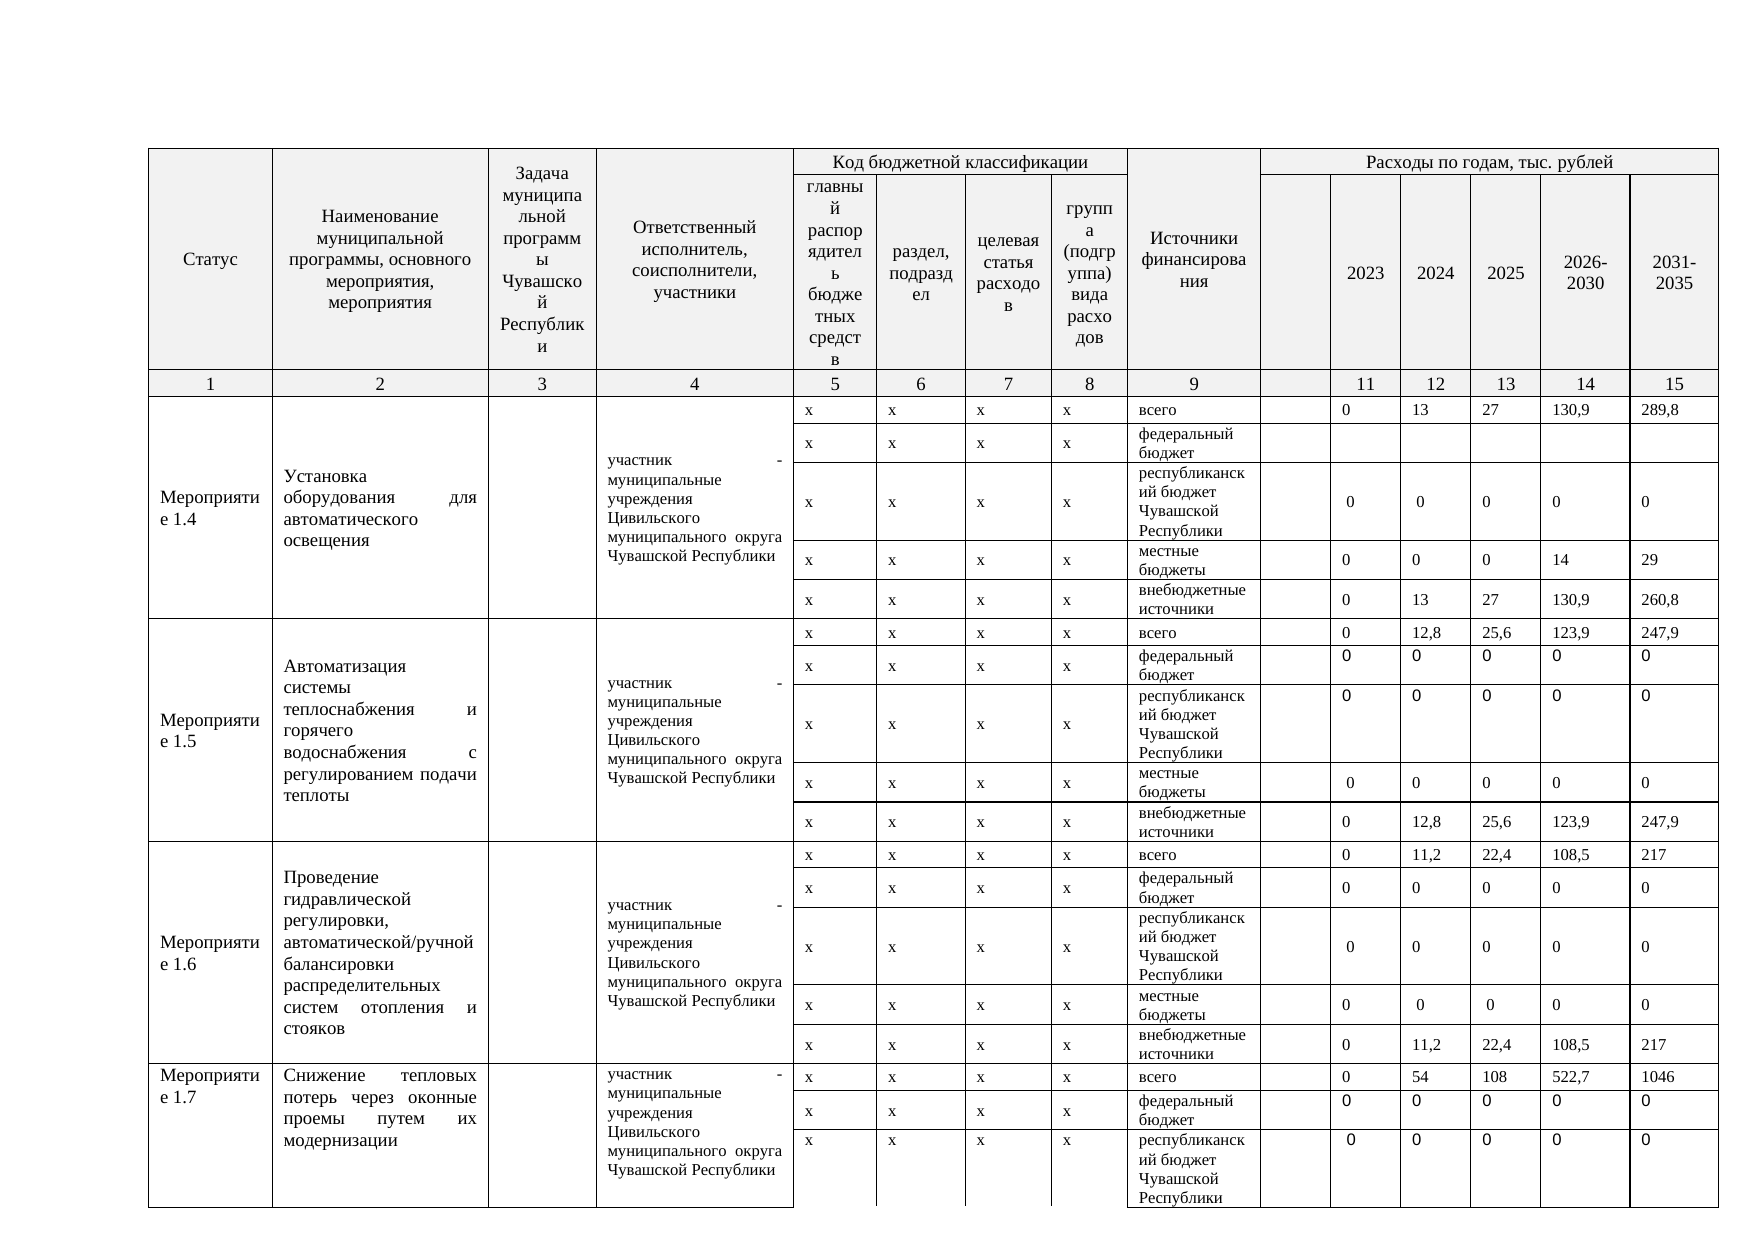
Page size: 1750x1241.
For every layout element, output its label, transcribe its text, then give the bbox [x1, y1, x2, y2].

table_cell x [966, 1025, 1051, 1063]
table_cell [1261, 985, 1330, 1024]
table_cell 130,9 [1541, 580, 1629, 618]
table_cell 14 [1541, 370, 1629, 396]
table_cell x [877, 424, 965, 462]
table_cell x [1052, 685, 1127, 762]
table_cell 0 [1401, 908, 1470, 984]
table_cell x [877, 1025, 965, 1063]
table_cell республиканский бюджет Чувашской Республики [1128, 463, 1260, 539]
table_cell x [1052, 803, 1127, 841]
table_cell внебюджетные источники [1128, 803, 1260, 841]
table_cell 130,9 [1541, 397, 1629, 422]
table_cell x [1052, 1091, 1127, 1129]
table_cell 0 [1331, 908, 1400, 984]
table_cell [1261, 175, 1330, 369]
table_cell федеральный бюджет [1128, 868, 1260, 907]
table_cell 0 [1541, 685, 1629, 762]
table_cell x [794, 908, 876, 984]
table_cell всего [1128, 1064, 1260, 1090]
table_cell 1 [149, 370, 272, 396]
table_header Задача муниципальной программы Чувашской Республики [489, 149, 596, 369]
table_cell 0 [1471, 541, 1540, 579]
table_cell 0 [1471, 1130, 1540, 1207]
table_cell 0 [1331, 397, 1400, 422]
table_cell x [794, 646, 876, 684]
table_cell x [966, 985, 1051, 1024]
table_cell x [794, 1091, 876, 1129]
table_cell x [877, 803, 965, 841]
table_cell федеральный бюджет [1128, 424, 1260, 462]
table_cell x [1052, 985, 1127, 1024]
table_cell Мероприятие 1.7 [149, 1064, 272, 1207]
table_cell [1261, 1025, 1330, 1063]
table_cell 0 [1471, 685, 1540, 762]
table_cell х [966, 1064, 1051, 1090]
table_header Наименование муниципальной программы, основного мероприятия, мероприятия [273, 149, 488, 369]
table_cell 9 [1128, 370, 1260, 396]
table_cell [489, 842, 596, 1063]
table_cell 12,8 [1401, 619, 1470, 645]
table_cell x [966, 763, 1051, 801]
table_cell 2024 [1401, 175, 1470, 369]
table_cell 247,9 [1631, 619, 1718, 645]
table_cell 0 [1541, 463, 1629, 539]
table_cell 0 [1401, 985, 1470, 1024]
table_header Ответственный исполнитель, соисполнители, участники [597, 149, 793, 369]
table_cell 0 [1401, 763, 1470, 801]
table_cell [1631, 424, 1718, 462]
table_cell [1261, 424, 1330, 462]
table_cell внебюджетные источники [1128, 1025, 1260, 1063]
table_cell х [794, 397, 876, 422]
table_cell 0 [1631, 763, 1718, 801]
table_cell x [966, 646, 1051, 684]
table_cell 0 [1401, 1091, 1470, 1129]
table_cell х [794, 619, 876, 645]
table_cell 289,8 [1631, 397, 1718, 422]
table_cell всего [1128, 619, 1260, 645]
table_cell [1261, 646, 1330, 684]
table_cell x [966, 541, 1051, 579]
table_cell x [965, 1130, 1051, 1207]
table_cell внебюджетные источники [1128, 580, 1260, 618]
table_cell 522,7 [1541, 1064, 1629, 1090]
table_cell х [877, 842, 965, 867]
table_cell Автоматизация системы теплоснабжения и горячего водоснабжения с регулированием подачи теплоты [273, 619, 488, 841]
table_cell [1261, 763, 1330, 801]
table_cell 0 [1541, 985, 1629, 1024]
table_cell 108 [1471, 1064, 1540, 1090]
table_cell 0 [1471, 763, 1540, 801]
table_cell [1261, 580, 1330, 618]
table_cell 0 [1541, 646, 1629, 684]
table_cell [489, 397, 596, 618]
table_cell местные бюджеты [1128, 985, 1260, 1024]
table_cell 13 [1401, 580, 1470, 618]
table_cell x [966, 685, 1051, 762]
table_cell 0 [1541, 763, 1629, 801]
table_cell х [966, 619, 1051, 645]
table_cell 14 [1541, 541, 1629, 579]
table_cell 217 [1631, 842, 1718, 867]
table_cell x [966, 1091, 1051, 1129]
table_cell [1261, 868, 1330, 907]
table_cell x [1052, 908, 1127, 984]
table_cell 0 [1631, 985, 1718, 1024]
table_header Расходы по годам, тыс. рублей [1261, 149, 1718, 174]
table_cell 27 [1471, 580, 1540, 618]
table_cell x [1052, 1025, 1127, 1063]
table_cell Снижение тепловых потерь через оконные проемы путем их модернизации [273, 1064, 488, 1207]
table_cell 5 [794, 370, 876, 396]
table_cell x [877, 541, 965, 579]
table_cell 25,6 [1471, 803, 1540, 841]
table_cell x [794, 685, 876, 762]
table_cell x [1052, 424, 1127, 462]
table_cell x [966, 908, 1051, 984]
table_cell 54 [1401, 1064, 1470, 1090]
table_cell x [877, 580, 965, 618]
table_cell x [877, 763, 965, 801]
table_cell [1261, 842, 1330, 867]
table_cell 123,9 [1541, 803, 1629, 841]
table_cell группа (подгруппа) вида расходов [1052, 175, 1127, 369]
table_cell х [877, 619, 965, 645]
table_cell x [966, 424, 1051, 462]
table_cell участник - муниципальные учреждения Цивильского муниципального округа Чувашской Республики [597, 1064, 793, 1207]
table_cell участник - муниципальные учреждения Цивильского муниципального округа Чувашской Республики [597, 619, 793, 841]
table_cell 0 [1631, 646, 1718, 684]
table_cell x [794, 1025, 876, 1063]
table_cell x [877, 1091, 965, 1129]
table_cell республиканский бюджет Чувашской Республики [1128, 908, 1260, 984]
table_cell х [1052, 1064, 1127, 1090]
table_cell [1541, 424, 1629, 462]
table_cell x [966, 868, 1051, 907]
table_cell 108,5 [1541, 842, 1629, 867]
table_cell [1471, 424, 1540, 462]
table_cell x [794, 763, 876, 801]
table_cell 12,8 [1401, 803, 1470, 841]
table_cell всего [1128, 842, 1260, 867]
table_cell 7 [966, 370, 1051, 396]
table_cell 2023 [1331, 175, 1400, 369]
table_cell 0 [1401, 463, 1470, 539]
table_cell 6 [877, 370, 965, 396]
table_cell x [877, 685, 965, 762]
table_cell [1261, 619, 1330, 645]
table_cell [1261, 397, 1330, 422]
table_cell 0 [1331, 619, 1400, 645]
table_cell 0 [1631, 463, 1718, 539]
table_cell Установка оборудования для автоматического освещения [273, 397, 488, 618]
table_cell 0 [1471, 985, 1540, 1024]
table_cell 0 [1331, 1130, 1400, 1207]
table_cell федеральный бюджет [1128, 646, 1260, 684]
table_cell 2026-2030 [1541, 175, 1629, 369]
table_cell 29 [1631, 541, 1718, 579]
table_cell x [966, 803, 1051, 841]
table_cell х [1052, 619, 1127, 645]
table_cell 0 [1541, 908, 1629, 984]
table_cell x [794, 541, 876, 579]
table_cell раздел, подраздел [877, 175, 965, 369]
table_cell 0 [1631, 685, 1718, 762]
table_cell x [1052, 541, 1127, 579]
table_cell 0 [1331, 463, 1400, 539]
table_cell 11 [1331, 370, 1400, 396]
table_cell x [1052, 580, 1127, 618]
table_cell 0 [1331, 803, 1400, 841]
table_cell 108,5 [1541, 1025, 1629, 1063]
table_cell [489, 1064, 596, 1207]
table_cell 13 [1401, 397, 1470, 422]
table_cell [1331, 424, 1400, 462]
table_cell 0 [1631, 868, 1718, 907]
table_cell 11,2 [1401, 842, 1470, 867]
table_cell 0 [1471, 868, 1540, 907]
table_cell 4 [597, 370, 793, 396]
table_cell 2031-2035 [1631, 175, 1718, 369]
table_cell 0 [1471, 646, 1540, 684]
table_cell x [877, 463, 965, 539]
table_cell республиканский бюджет Чувашской Республики [1128, 1130, 1260, 1207]
table_cell x [794, 803, 876, 841]
table_cell 0 [1541, 868, 1629, 907]
table_cell [1261, 370, 1330, 396]
table_cell х [1052, 397, 1127, 422]
table_cell [1261, 1130, 1330, 1207]
table_cell 247,9 [1631, 803, 1718, 841]
table_cell 123,9 [1541, 619, 1629, 645]
table_cell 217 [1631, 1025, 1718, 1063]
table_cell 0 [1401, 646, 1470, 684]
table_cell 0 [1331, 1025, 1400, 1063]
table_cell [1261, 685, 1330, 762]
table_cell [489, 619, 596, 841]
table_cell 1046 [1631, 1064, 1718, 1090]
table_cell местные бюджеты [1128, 541, 1260, 579]
table_cell x [877, 908, 965, 984]
table_cell 13 [1471, 370, 1540, 396]
table_cell 0 [1331, 541, 1400, 579]
table_cell 0 [1541, 1130, 1629, 1207]
table_cell Проведение гидравлической регулировки, автоматической/ручной балансировки распределительных систем отопления и стояков [273, 842, 488, 1063]
table_cell x [966, 580, 1051, 618]
table_cell [1261, 541, 1330, 579]
table_cell [1261, 463, 1330, 539]
table_cell x [794, 985, 876, 1024]
table_cell x [794, 463, 876, 539]
table_cell x [966, 463, 1051, 539]
table_cell Мероприятие 1.6 [149, 842, 272, 1063]
table_cell 12 [1401, 370, 1470, 396]
table_cell 0 [1331, 763, 1400, 801]
table_cell 0 [1631, 1130, 1718, 1207]
table_cell [1401, 424, 1470, 462]
table_cell х [877, 1064, 965, 1090]
table_cell 0 [1331, 1064, 1400, 1090]
table_cell 0 [1401, 541, 1470, 579]
table_cell 0 [1331, 580, 1400, 618]
table_cell 0 [1331, 842, 1400, 867]
table_cell федеральный бюджет [1128, 1091, 1260, 1129]
table_cell целевая статья расходов [966, 175, 1051, 369]
table_cell 0 [1331, 1091, 1400, 1129]
table_cell 0 [1631, 908, 1718, 984]
table_cell 0 [1471, 1091, 1540, 1129]
table_cell х [794, 1064, 876, 1090]
table_cell республиканский бюджет Чувашской Республики [1128, 685, 1260, 762]
table_cell 15 [1631, 370, 1718, 396]
table_cell 22,4 [1471, 1025, 1540, 1063]
table_cell 22,4 [1471, 842, 1540, 867]
table_header Статус [149, 149, 272, 369]
table_cell Мероприятие 1.4 [149, 397, 272, 618]
table_cell 2 [273, 370, 488, 396]
table_cell [1261, 1064, 1330, 1090]
table_cell x [794, 1130, 877, 1207]
table_cell 0 [1471, 463, 1540, 539]
table_cell х [966, 842, 1051, 867]
table_cell x [1052, 646, 1127, 684]
table_cell x [877, 1130, 965, 1207]
table_cell участник - муниципальные учреждения Цивильского муниципального округа Чувашской Республики [597, 397, 793, 618]
table_cell [1261, 908, 1330, 984]
table_cell x [794, 868, 876, 907]
table_cell x [1052, 868, 1127, 907]
table_cell x [794, 424, 876, 462]
table_cell 2025 [1471, 175, 1540, 369]
table_cell x [877, 868, 965, 907]
table_cell x [877, 646, 965, 684]
table_header Код бюджетной классификации [794, 149, 1127, 174]
table_cell х [794, 842, 876, 867]
table_cell главный распорядитель бюджетных средств [794, 175, 876, 369]
table_cell 27 [1471, 397, 1540, 422]
table_cell 0 [1401, 685, 1470, 762]
table_cell 0 [1331, 646, 1400, 684]
table_cell [1261, 1091, 1330, 1129]
table_cell x [1051, 1130, 1127, 1207]
table_cell х [966, 397, 1051, 422]
table_cell 25,6 [1471, 619, 1540, 645]
table_cell 11,2 [1401, 1025, 1470, 1063]
table_cell 260,8 [1631, 580, 1718, 618]
table_cell х [877, 397, 965, 422]
table_cell 0 [1331, 868, 1400, 907]
table_cell 3 [489, 370, 596, 396]
table_header Источники финансирования [1128, 149, 1260, 369]
table_cell 0 [1471, 908, 1540, 984]
table_cell x [794, 580, 876, 618]
table_cell всего [1128, 397, 1260, 422]
table_cell x [877, 985, 965, 1024]
table_cell 0 [1401, 868, 1470, 907]
table_cell 0 [1331, 985, 1400, 1024]
table_cell участник - муниципальные учреждения Цивильского муниципального округа Чувашской Республики [597, 842, 793, 1063]
table_cell 0 [1331, 685, 1400, 762]
table_cell местные бюджеты [1128, 763, 1260, 801]
table_cell [1261, 803, 1330, 841]
table_cell 0 [1401, 1130, 1470, 1207]
table_cell 0 [1631, 1091, 1718, 1129]
table_cell 0 [1541, 1091, 1629, 1129]
table_cell 8 [1052, 370, 1127, 396]
table_cell х [1052, 842, 1127, 867]
table_cell x [1052, 763, 1127, 801]
table_cell x [1052, 463, 1127, 539]
table_cell Мероприятие 1.5 [149, 619, 272, 841]
